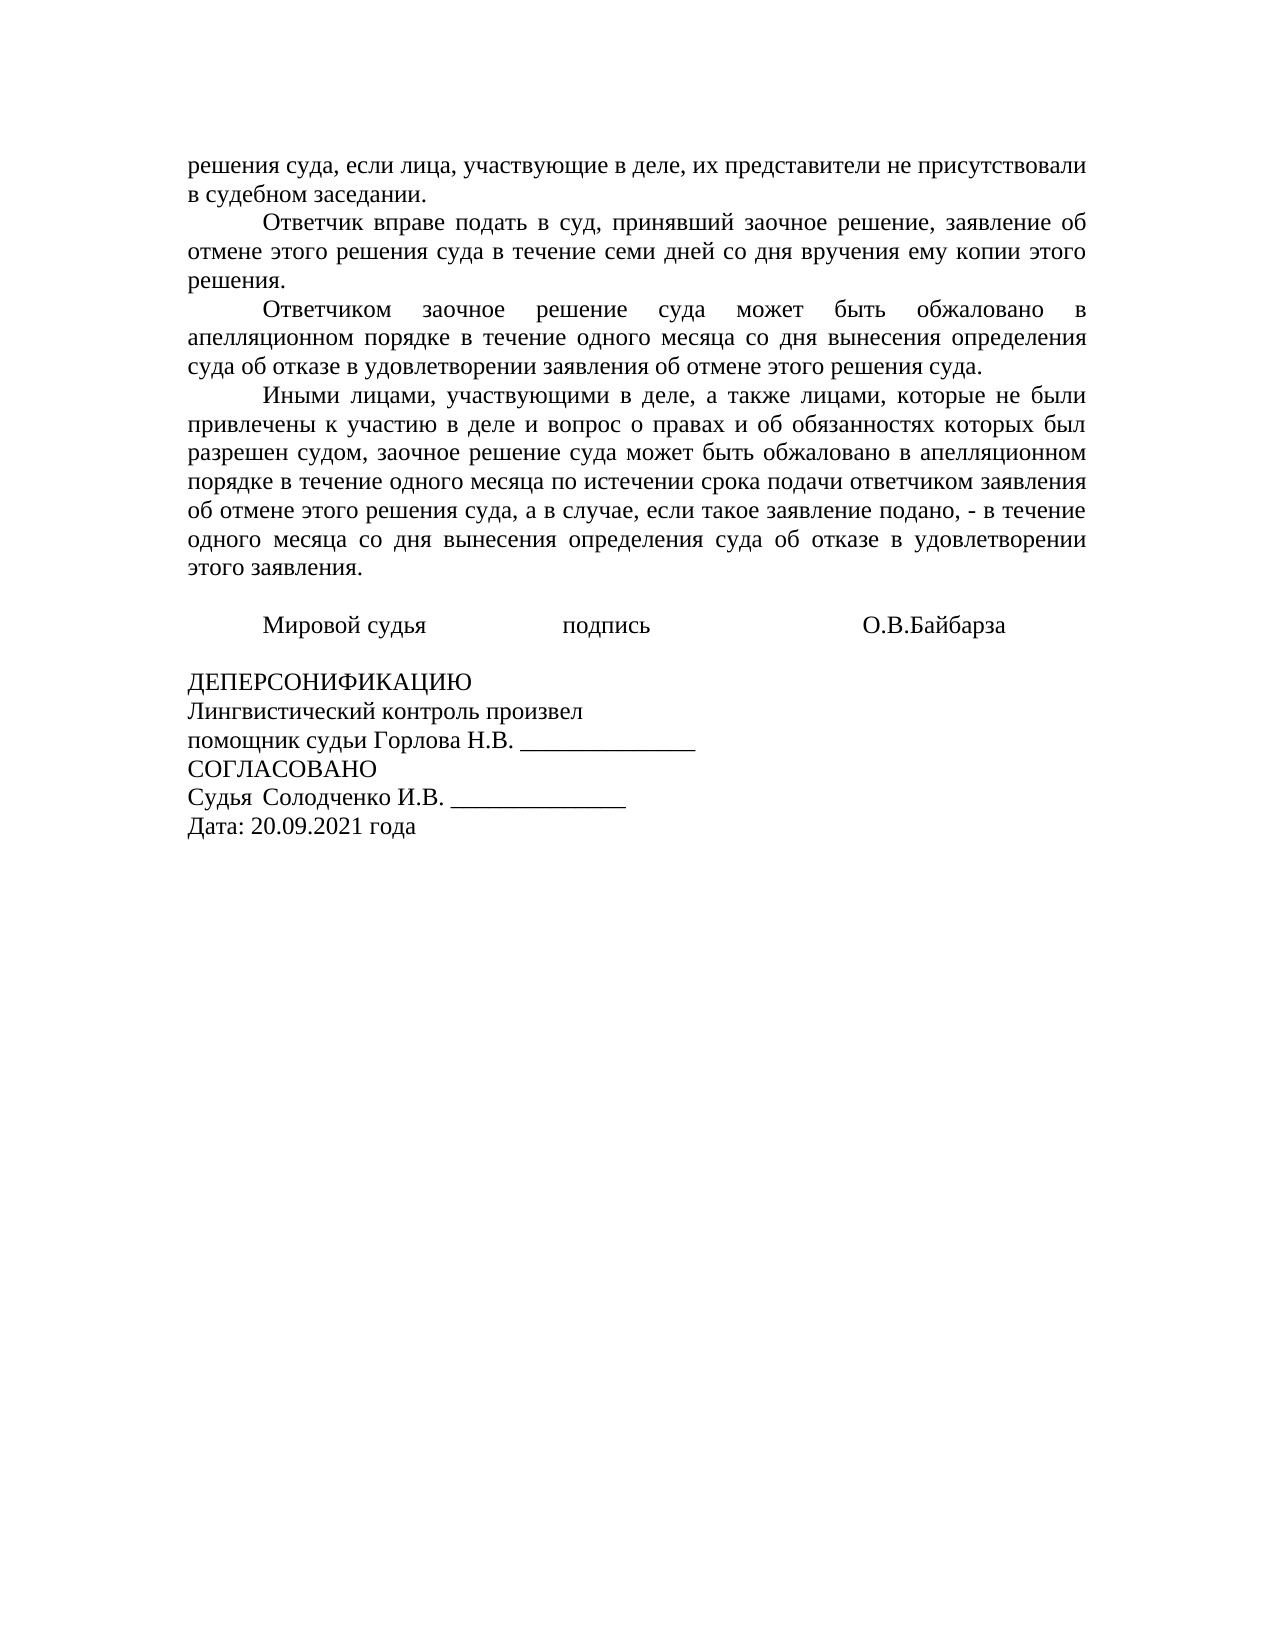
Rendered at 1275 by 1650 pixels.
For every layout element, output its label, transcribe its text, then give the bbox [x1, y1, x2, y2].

text Ответчиком заочное решение суда может быть обжаловано в апелляционном порядке в течение одного месяца со дня вынесения определения суда об отказе в удовлетворении заявления об отмене этого решения суда. [187, 294, 1087, 380]
text Мировой судья подпись О.В.Байбарза [187, 610, 1087, 639]
text Лингвистический контроль произвел [187, 696, 1087, 725]
text ДЕПЕРСОНИФИКАЦИЮ [187, 667, 1087, 696]
text Дата: 20.09.2021 года [187, 811, 1087, 840]
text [187, 150, 1087, 207]
text помощник судьи Горлова Н.В. ______________ [187, 725, 1087, 754]
text Ответчик вправе подать в суд, принявший заочное решение, заявление об отмене этого решения суда в течение семи дней со дня вручения ему копии этого решения. [187, 207, 1087, 294]
text Судья Солодченко И.В. ______________ [187, 782, 1087, 811]
text СОГЛАСОВАНО [187, 754, 1087, 782]
text Иными лицами, участвующими в деле, а также лицами, которые не были привлечены к участию в деле и вопрос о правах и об обязанностях которых был разрешен судом, заочное решение суда может быть обжаловано в апелляционном порядке в течение одного месяца по истечении срока подачи ответчиком заявления об отмене этого решения суда, а в случае, если такое заявление подано, - в течение одного месяца со дня вынесения определения суда об отказе в удовлетворении этого заявления. [187, 380, 1087, 581]
